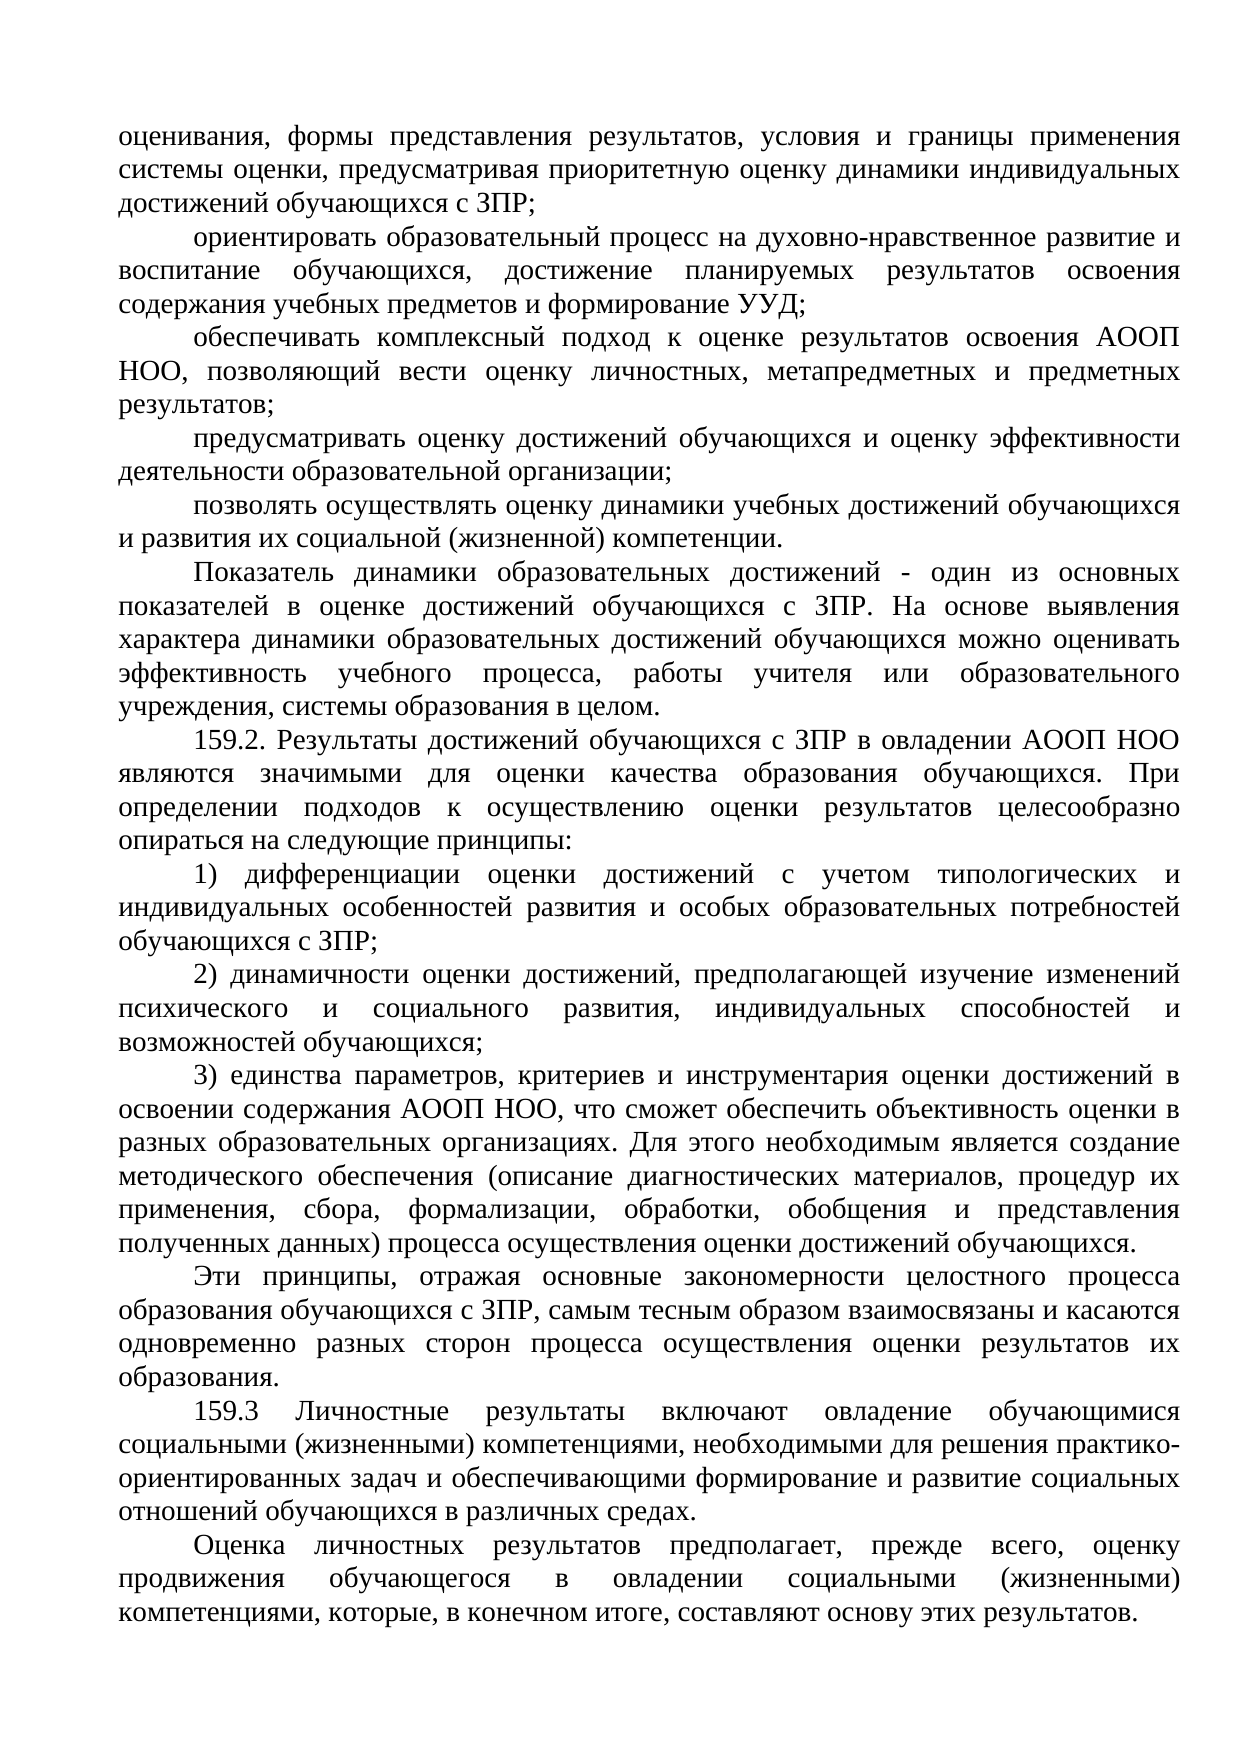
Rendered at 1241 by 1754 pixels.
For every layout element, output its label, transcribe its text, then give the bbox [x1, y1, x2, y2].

text предусматривать оценку достижений обучающихся и оценку эффективности деятельности образовательной организации; [118, 420, 1181, 487]
text 159.2. Результаты достижений обучающихся с ЗПР в овладении АООП НОО являются значимыми для оценки качества образования обучающихся. При определении подходов к осуществлению оценки результатов целесообразно опираться на следующие принципы: [118, 722, 1181, 856]
text Оценка личностных результатов предполагает, прежде всего, оценку продвижения обучающегося в овладении социальными (жизненными) компетенциями, которые, в конечном итоге, составляют основу этих результатов. [118, 1527, 1181, 1627]
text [118, 118, 1181, 219]
text ориентировать образовательный процесс на духовно-нравственное развитие и воспитание обучающихся, достижение планируемых результатов освоения содержания учебных предметов и формирование УУД; [118, 219, 1181, 319]
text 2) динамичности оценки достижений, предполагающей изучение изменений психического и социального развития, индивидуальных способностей и возможностей обучающихся; [118, 957, 1181, 1057]
text Эти принципы, отражая основные закономерности целостного процесса образования обучающихся с ЗПР, самым тесным образом взаимосвязаны и касаются одновременно разных сторон процесса осуществления оценки результатов их образования. [118, 1258, 1181, 1393]
text 3) единства параметров, критериев и инструментария оценки достижений в освоении содержания АООП НОО, что сможет обеспечить объективность оценки в разных образовательных организациях. Для этого необходимым является создание методического обеспечения (описание диагностических материалов, процедур их применения, сбора, формализации, обработки, обобщения и представления полученных данных) процесса осуществления оценки достижений обучающихся. [118, 1057, 1181, 1258]
text позволять осуществлять оценку динамики учебных достижений обучающихся и развития их социальной (жизненной) компетенции. [118, 487, 1181, 554]
text Показатель динамики образовательных достижений - один из основных показателей в оценке достижений обучающихся с ЗПР. На основе выявления характера динамики образовательных достижений обучающихся можно оценивать эффективность учебного процесса, работы учителя или образовательного учреждения, системы образования в целом. [118, 554, 1181, 722]
text 159.3 Личностные результаты включают овладение обучающимися социальными (жизненными) компетенциями, необходимыми для решения практико-ориентированных задач и обеспечивающими формирование и развитие социальных отношений обучающихся в различных средах. [118, 1393, 1181, 1527]
text 1) дифференциации оценки достижений с учетом типологических и индивидуальных особенностей развития и особых образовательных потребностей обучающихся с ЗПР; [118, 856, 1181, 957]
text обеспечивать комплексный подход к оценке результатов освоения АООП НОО, позволяющий вести оценку личностных, метапредметных и предметных результатов; [118, 319, 1181, 420]
